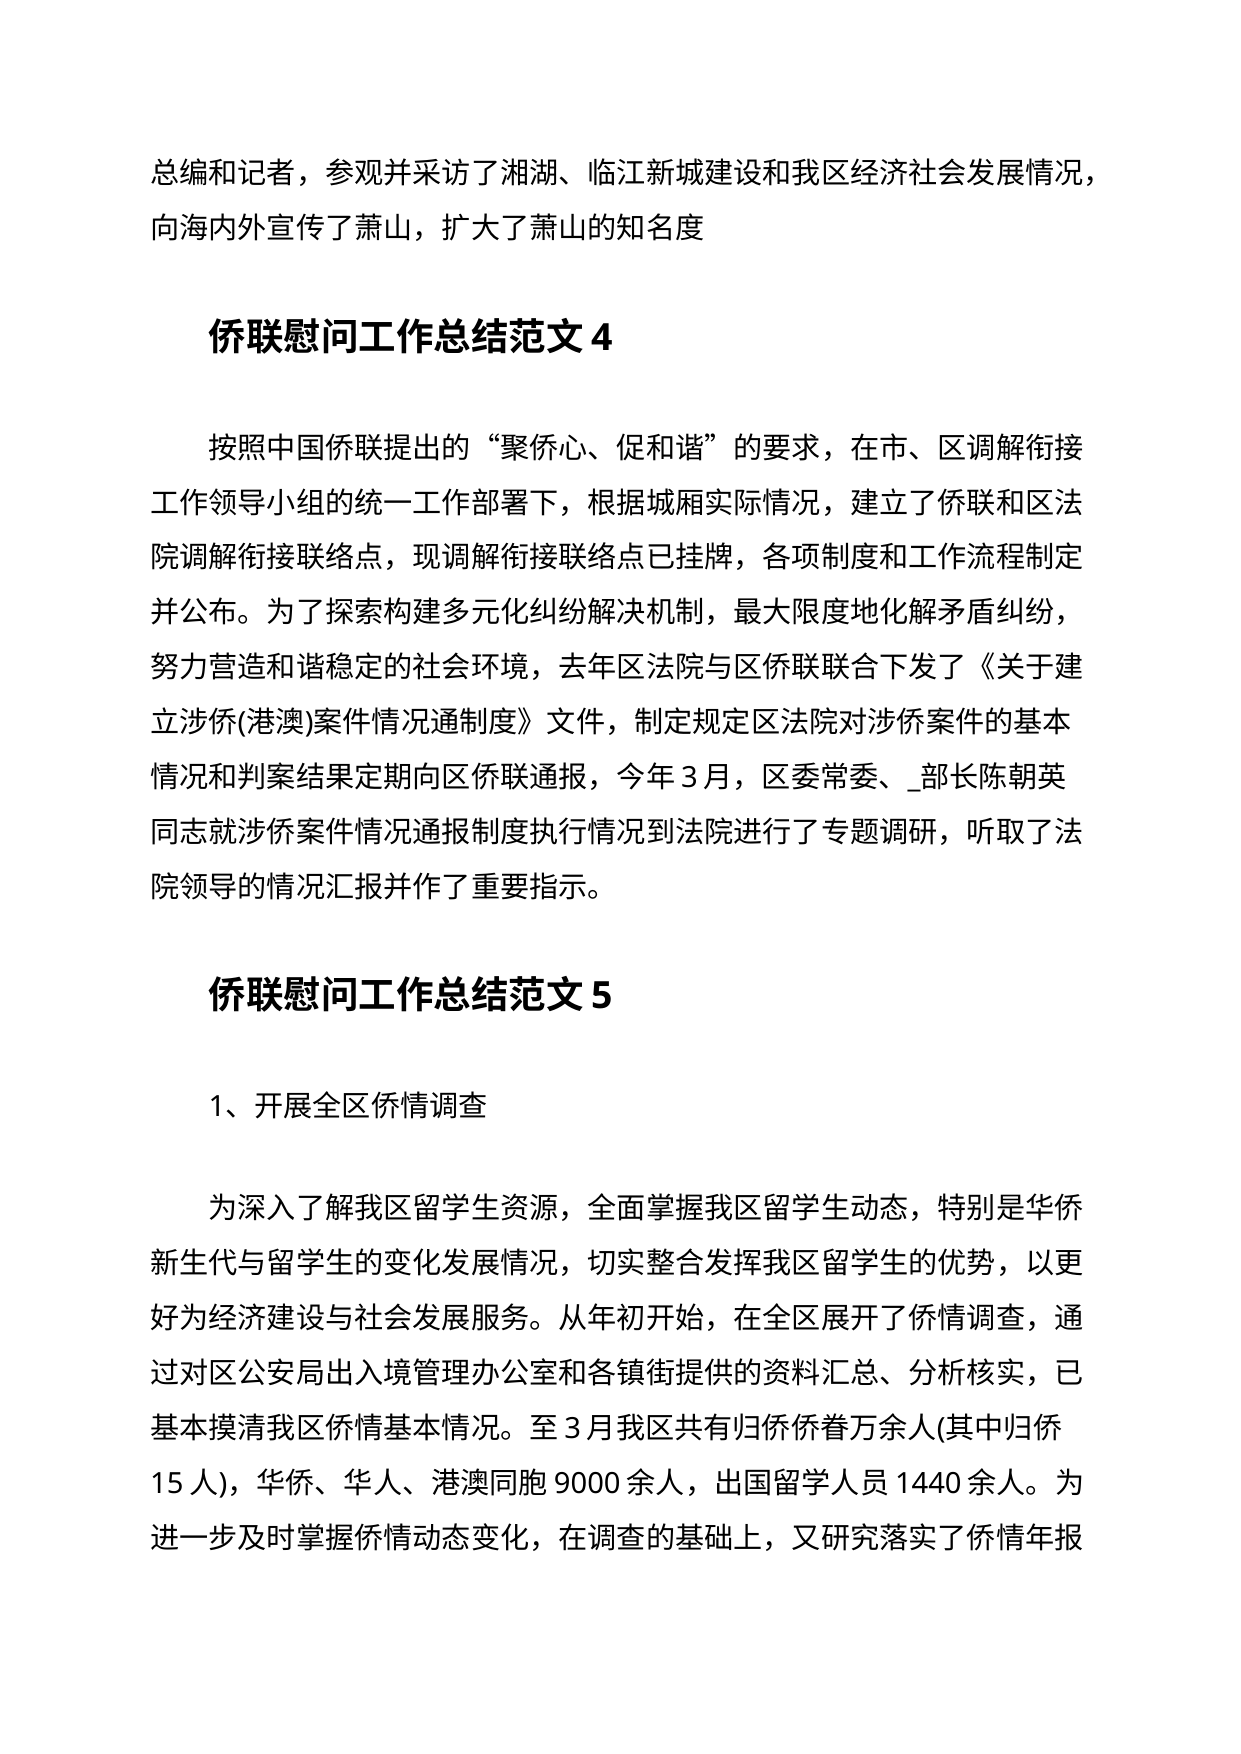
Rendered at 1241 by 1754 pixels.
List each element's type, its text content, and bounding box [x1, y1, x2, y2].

text 1、开展全区侨情调查 [150, 1083, 1090, 1125]
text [150, 1185, 1090, 1557]
text 侨联慰问工作总结范文5 [150, 965, 1090, 1020]
text 侨联慰问工作总结范文4 [150, 307, 1090, 361]
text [150, 150, 1090, 247]
text 按照中国侨联提出的“聚侨心、促和谐”的要求，在市、区调解衔接工作领导小组的统一工作部署下，根据城厢实际情况，建立了侨联和区法院调解衔接联络点，现调解衔接联络点已挂牌，各项制度和工作流程制定并公布。为了探索构建多元化纠纷解决机制，最大限度地化解矛盾纠纷，努力营造和谐稳定的社会环境，去年区法院与区侨联联合下发了《关于建立涉侨(港澳)案件情况通制度》文件，制定规定区法院对涉侨案件的基本情况和判案结果定期向区侨联通报，今年3月，区委常委、_部长陈朝英同志就涉侨案件情况通报制度执行情况到法院进行了专题调研，听取了法院领导的情况汇报并作了重要指示。 [150, 424, 1090, 906]
